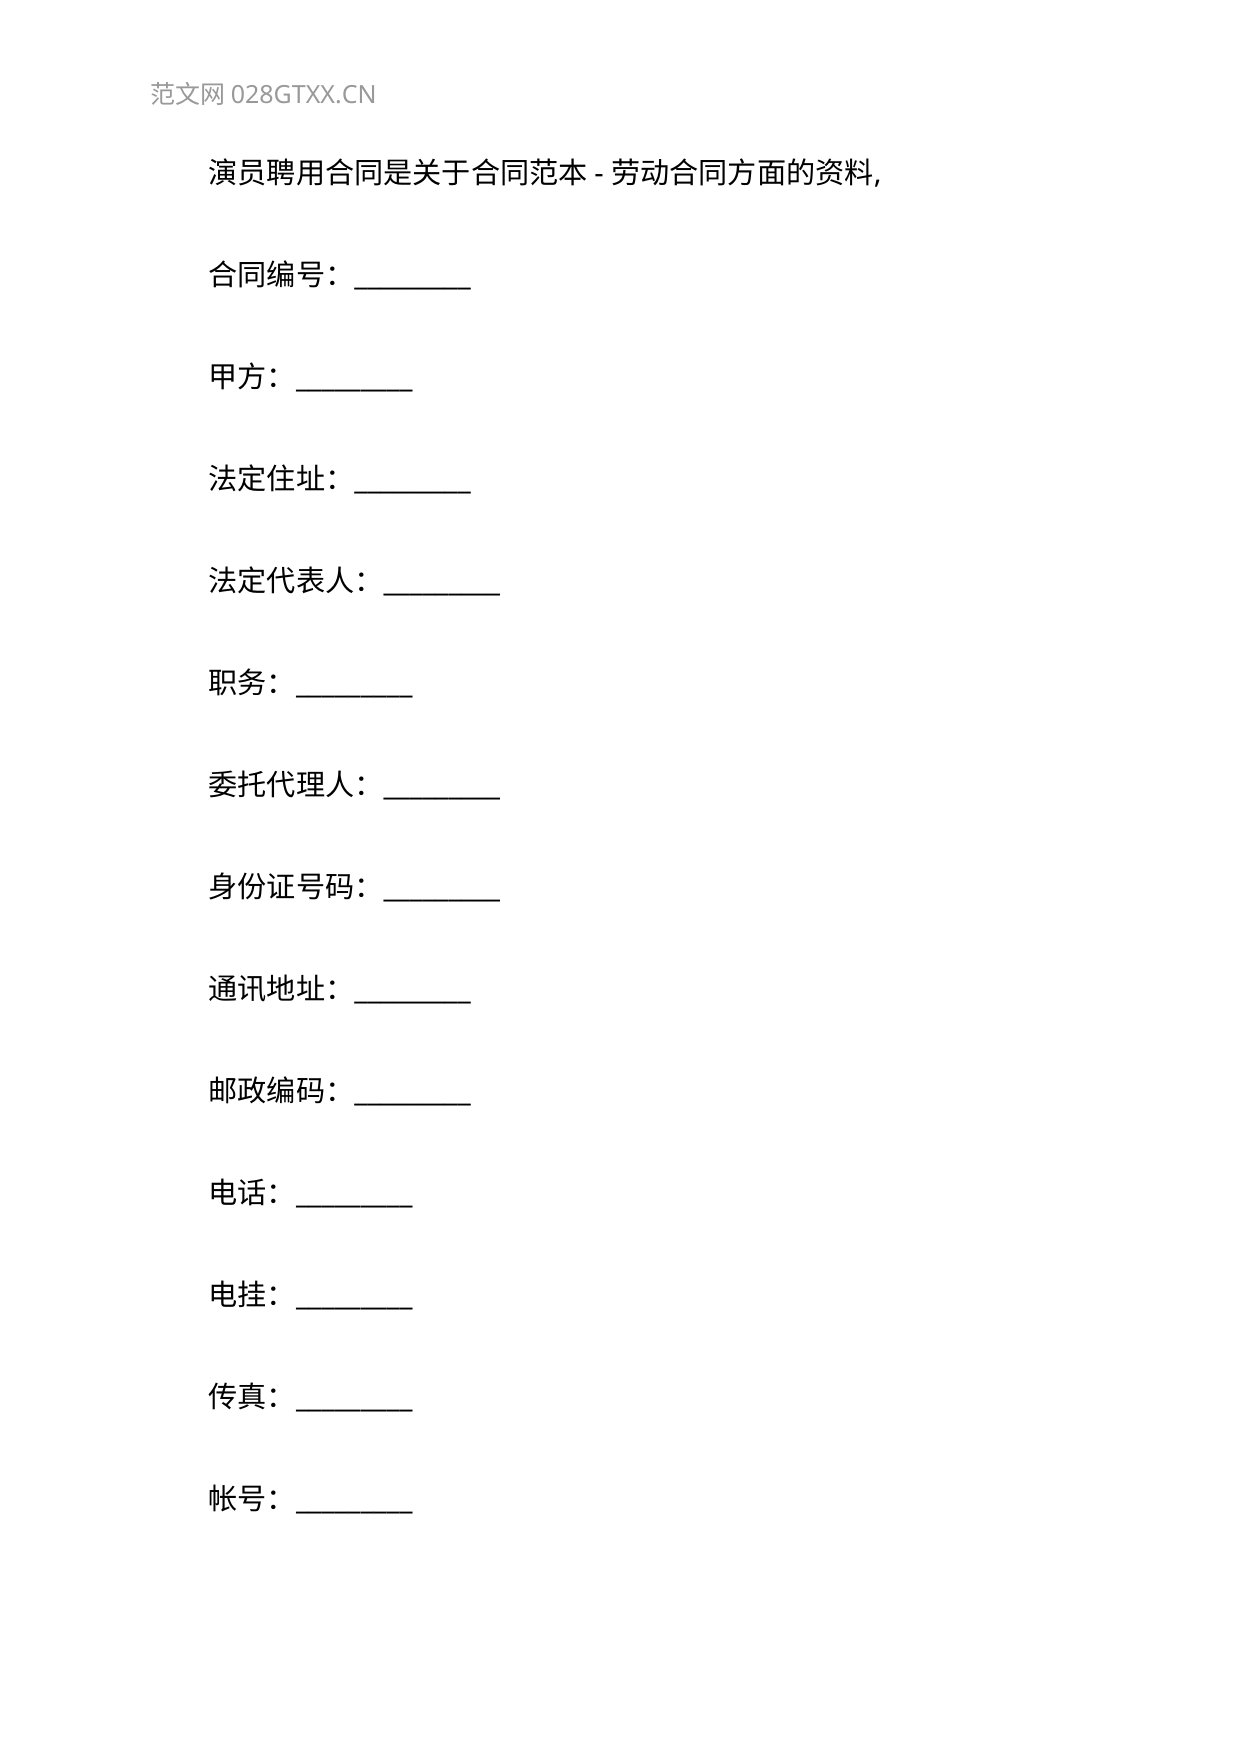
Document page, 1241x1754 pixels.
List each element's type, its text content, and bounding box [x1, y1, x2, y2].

text 委托代理人：_________ [150, 762, 1090, 804]
text 电挂：_________ [150, 1272, 1090, 1314]
text 邮政编码：_________ [150, 1068, 1090, 1110]
text 甲方：_________ [150, 354, 1090, 396]
text 法定代表人：_________ [150, 558, 1090, 600]
text 合同编号：_________ [150, 252, 1090, 294]
text 电话：_________ [150, 1170, 1090, 1212]
text 传真：_________ [150, 1374, 1090, 1416]
text 通讯地址：_________ [150, 966, 1090, 1008]
text 帐号：_________ [150, 1476, 1090, 1518]
text 演员聘用合同是关于合同范本 - 劳动合同方面的资料, [150, 150, 1090, 192]
text 身份证号码：_________ [150, 864, 1090, 906]
text 法定住址：_________ [150, 456, 1090, 498]
text 职务：_________ [150, 660, 1090, 702]
